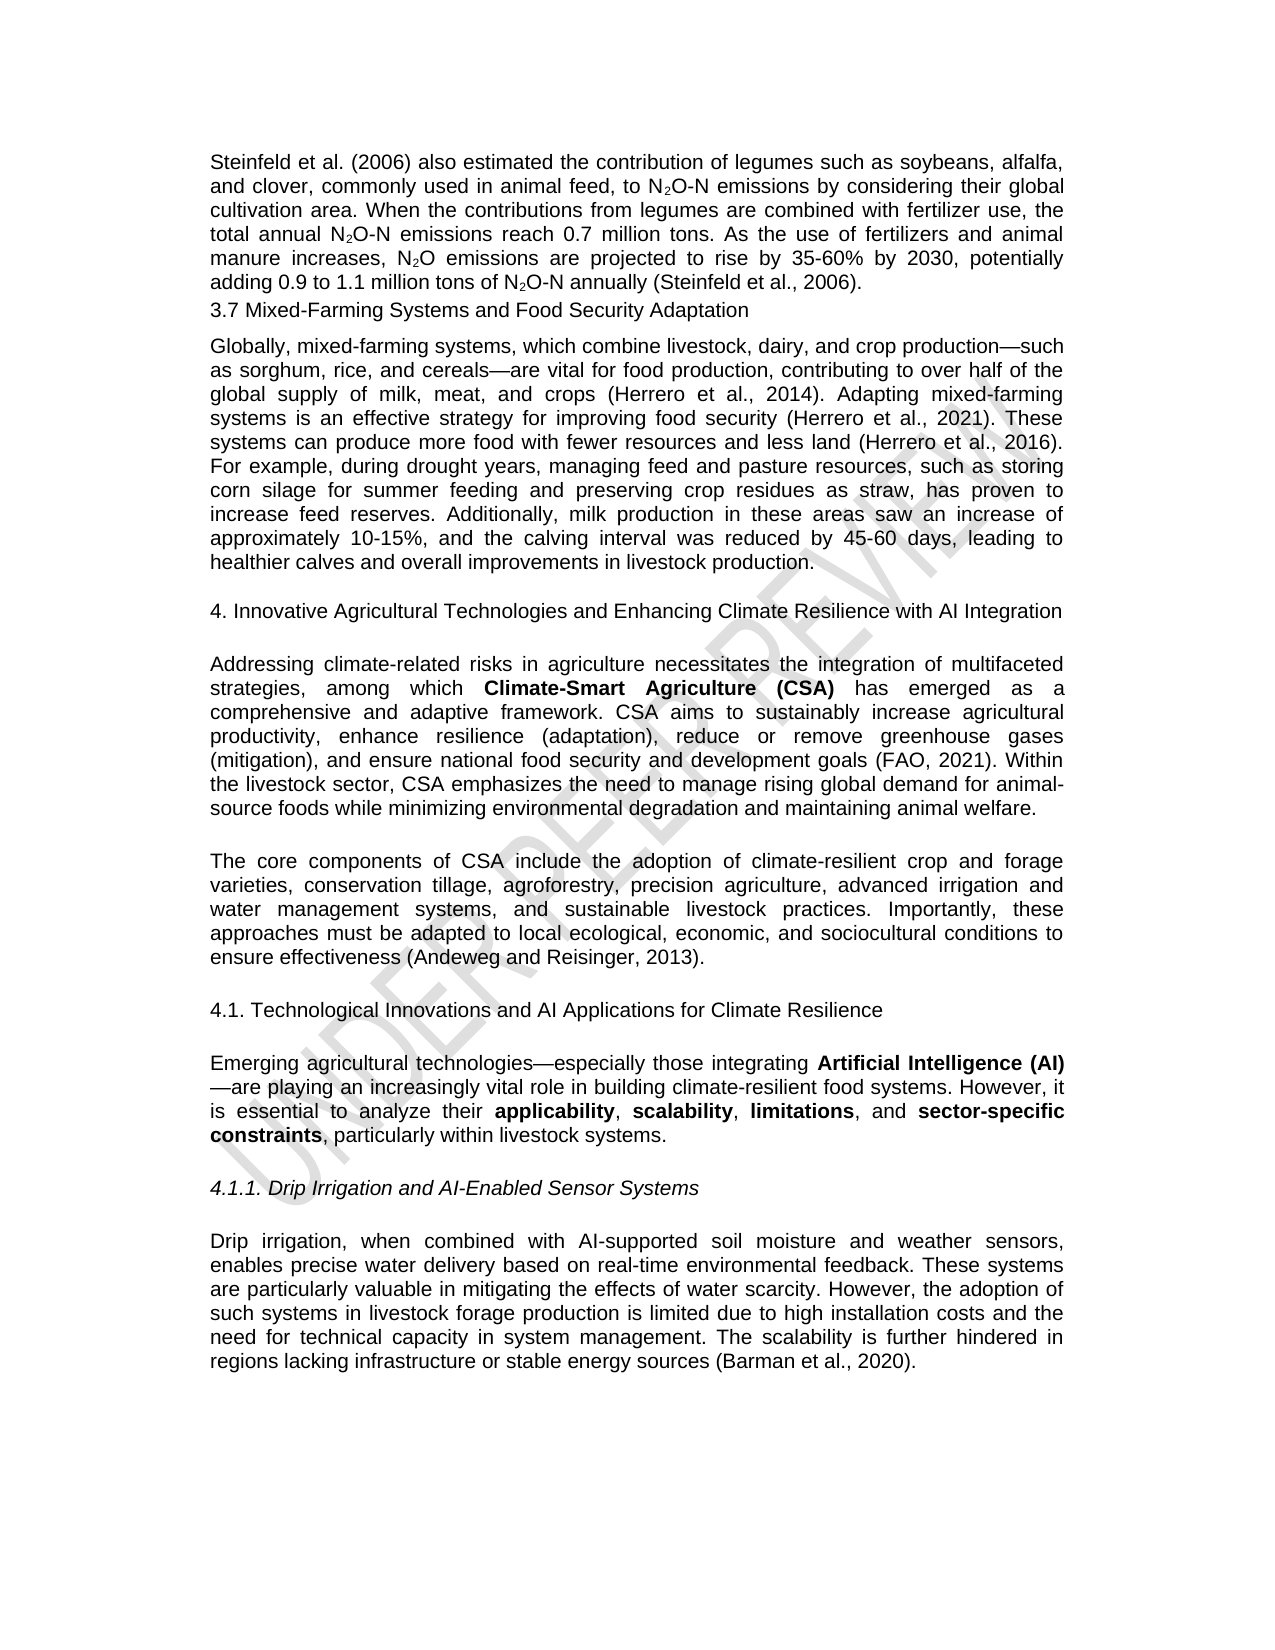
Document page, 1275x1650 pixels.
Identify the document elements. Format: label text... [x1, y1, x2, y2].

subtitle 4. Innovative Agricultural Technologies and Enhancing Climate Resilience with AI Integration [210, 599, 1065, 623]
text Addressing climate-related risks in agriculture necessitates the integration of multifaceted strategies, among which Climate-Smart Agriculture (CSA) has emerged as a comprehensive and adaptive framework. CSA aims to sustainably increase agricultural productivity, enhance resilience (adaptation), reduce or remove greenhouse gases (mitigation), and ensure national food security and development goals (FAO, 2021). Within the livestock sector, CSA emphasizes the need to manage rising global demand for animal-source foods while minimizing environmental degradation and maintaining animal welfare. [210, 652, 1065, 820]
text The core components of CSA include the adoption of climate-resilient crop and forage varieties, conservation tillage, agroforestry, precision agriculture, advanced irrigation and water management systems, and sustainable livestock practices. Importantly, these approaches must be adapted to local ecological, economic, and sociocultural conditions to ensure effectiveness (Andeweg and Reisinger, 2013). [210, 849, 1065, 969]
text Globally, mixed-farming systems, which combine livestock, dairy, and crop production—such as sorghum, rice, and cereals—are vital for food production, contributing to over half of the global supply of milk, meat, and crops (Herrero et al., 2014). Adapting mixed-farming systems is an effective strategy for improving food security (Herrero et al., 2021). These systems can produce more food with fewer resources and less land (Herrero et al., 2016). For example, during drought years, managing feed and pasture resources, such as storing corn silage for summer feeding and preserving crop residues as straw, has proven to increase feed reserves. Additionally, milk production in these areas saw an increase of approximately 10-15%, and the calving interval was reduced by 45-60 days, leading to healthier calves and overall improvements in livestock production. [210, 334, 1065, 574]
subtitle 4.1.1. Drip Irrigation and AI-Enabled Sensor Systems [210, 1176, 1065, 1200]
subtitle 3.7 Mixed-Farming Systems and Food Security Adaptation [210, 298, 1065, 322]
text Drip irrigation, when combined with AI-supported soil moisture and weather sensors, enables precise water delivery based on real-time environmental feedback. These systems are particularly valuable in mitigating the effects of water scarcity. However, the adoption of such systems in livestock forage production is limited due to high installation costs and the need for technical capacity in system management. The scalability is further hindered in regions lacking infrastructure or stable energy sources (Barman et al., 2020). [210, 1229, 1065, 1373]
text Emerging agricultural technologies—especially those integrating Artificial Intelligence (AI)—are playing an increasingly vital role in building climate-resilient food systems. However, it is essential to analyze their applicability, scalability, limitations, and sector-specific constraints, particularly within livestock systems. [210, 1051, 1065, 1147]
subtitle Steinfeld et al. (2006) also estimated the contribution of legumes such as soybeans, alfalfa, and clover, commonly used in animal feed, to N2O-N emissions by considering their global cultivation area. When the contributions from legumes are combined with fertilizer use, the total annual N2O-N emissions reach 0.7 million tons. As the use of fertilizers and animal manure increases, N2O emissions are projected to rise by 35-60% by 2030, potentially adding 0.9 to 1.1 million tons of N2O-N annually (Steinfeld et al., 2006). [210, 150, 1065, 294]
subtitle 4.1. Technological Innovations and AI Applications for Climate Resilience [210, 998, 1065, 1022]
